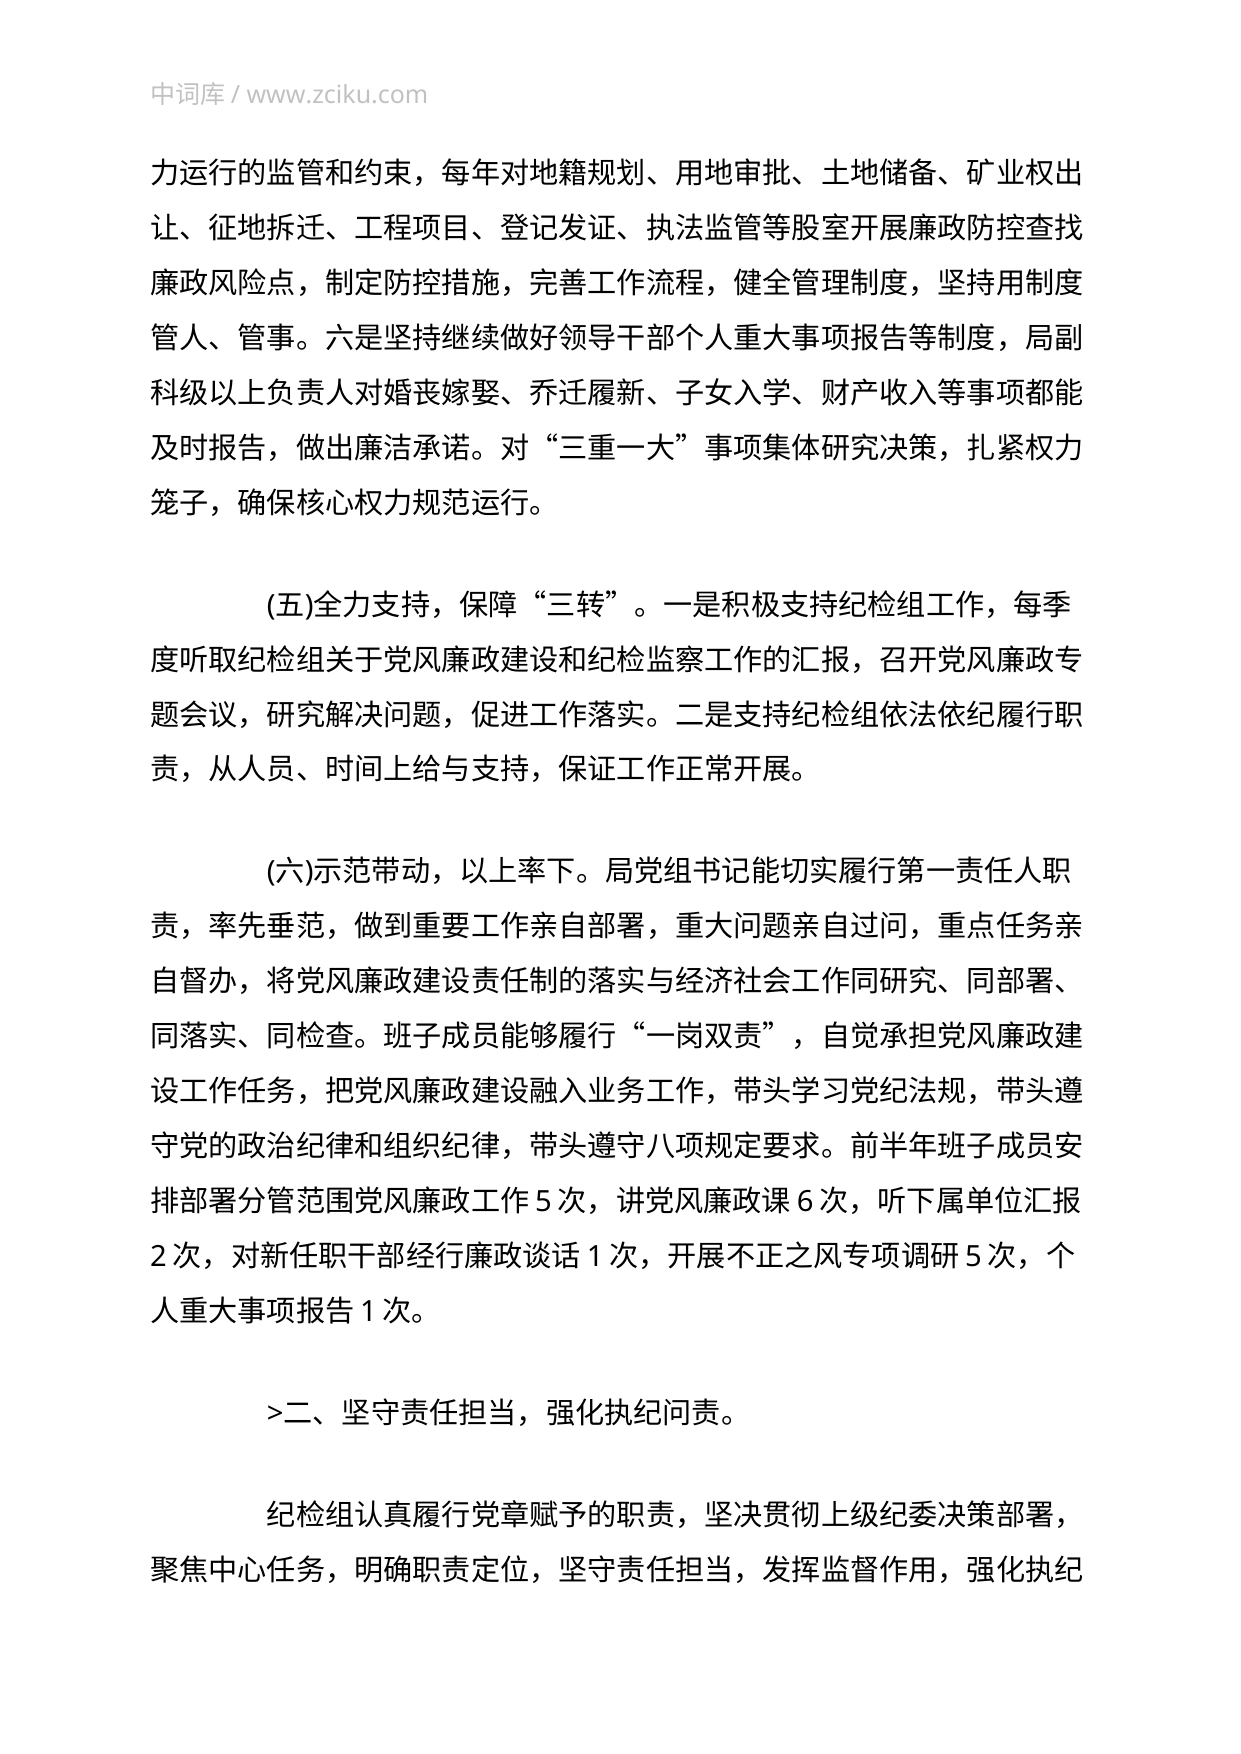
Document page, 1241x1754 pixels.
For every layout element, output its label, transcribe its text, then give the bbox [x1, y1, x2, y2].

text >二、坚守责任担当，强化执纪问责。 [150, 1389, 1090, 1432]
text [150, 150, 1090, 522]
text (五)全力支持，保障“三转”。一是积极支持纪检组工作，每季度听取纪检组关于党风廉政建设和纪检监察工作的汇报，召开党风廉政专题会议，研究解决问题，促进工作落实。二是支持纪检组依法依纪履行职责，从人员、时间上给与支持，保证工作正常开展。 [150, 581, 1090, 788]
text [150, 1491, 1090, 1588]
text (六)示范带动，以上率下。局党组书记能切实履行第一责任人职责，率先垂范，做到重要工作亲自部署，重大问题亲自过问，重点任务亲自督办，将党风廉政建设责任制的落实与经济社会工作同研究、同部署、同落实、同检查。班子成员能够履行“一岗双责”，自觉承担党风廉政建设工作任务，把党风廉政建设融入业务工作，带头学习党纪法规，带头遵守党的政治纪律和组织纪律，带头遵守八项规定要求。前半年班子成员安排部署分管范围党风廉政工作5次，讲党风廉政课6次，听下属单位汇报2次，对新任职干部经行廉政谈话1次，开展不正之风专项调研5次，个人重大事项报告1次。 [150, 848, 1090, 1329]
